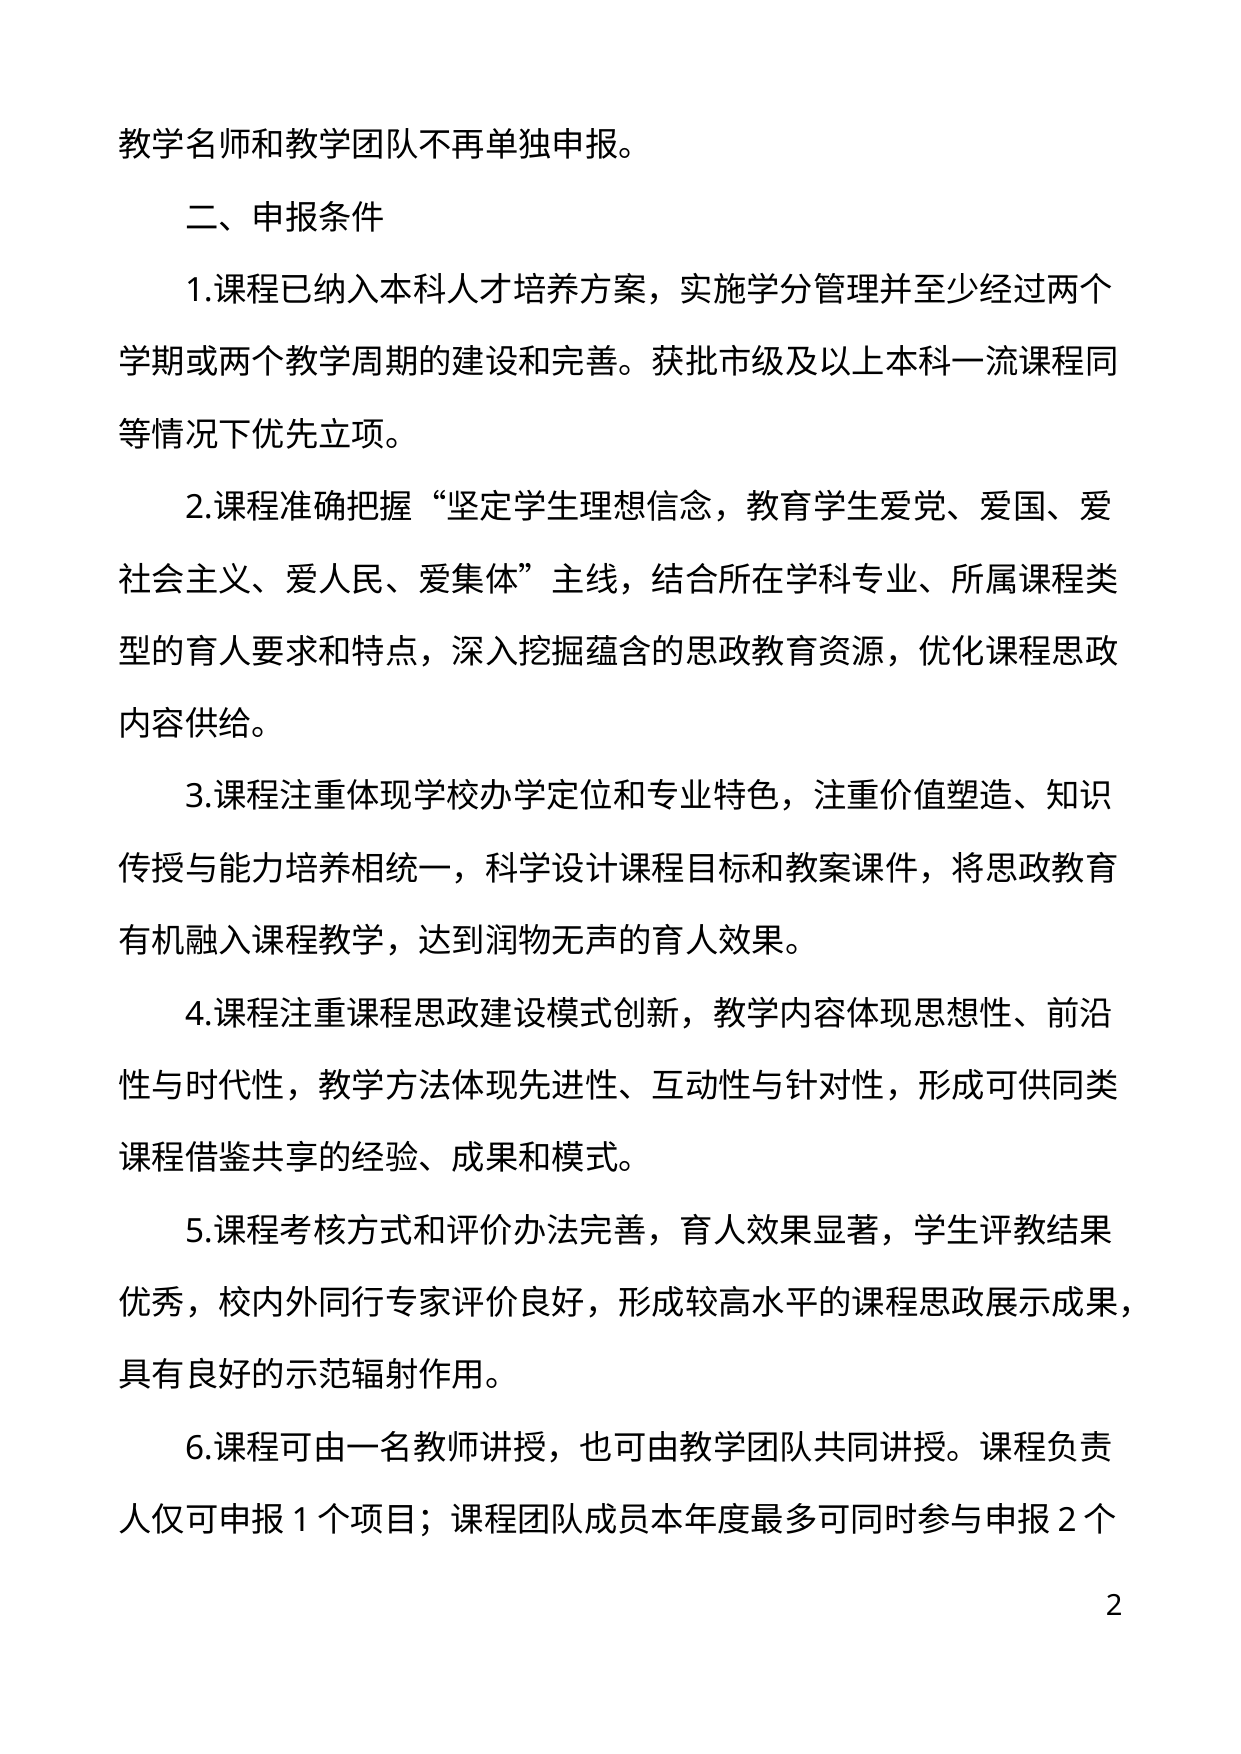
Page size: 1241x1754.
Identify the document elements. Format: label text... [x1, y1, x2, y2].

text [118, 118, 1122, 166]
text 4.课程注重课程思政建设模式创新，教学内容体现思想性、前沿性与时代性，教学方法体现先进性、互动性与针对性，形成可供同类课程借鉴共享的经验、成果和模式。 [118, 986, 1122, 1179]
text 2.课程准确把握“坚定学生理想信念，教育学生爱党、爱国、爱社会主义、爱人民、爱集体”主线，结合所在学科专业、所属课程类型的育人要求和特点，深入挖掘蕴含的思政教育资源，优化课程思政内容供给。 [118, 480, 1122, 745]
text 5.课程考核方式和评价办法完善，育人效果显著，学生评教结果优秀，校内外同行专家评价良好，形成较高水平的课程思政展示成果，具有良好的示范辐射作用。 [118, 1203, 1122, 1396]
text 1.课程已纳入本科人才培养方案，实施学分管理并至少经过两个学期或两个教学周期的建设和完善。获批市级及以上本科一流课程同等情况下优先立项。 [118, 263, 1122, 456]
text 二、申报条件 [118, 190, 1122, 239]
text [118, 1420, 1122, 1541]
text 3.课程注重体现学校办学定位和专业特色，注重价值塑造、知识传授与能力培养相统一，科学设计课程目标和教案课件，将思政教育有机融入课程教学，达到润物无声的育人效果。 [118, 769, 1122, 962]
